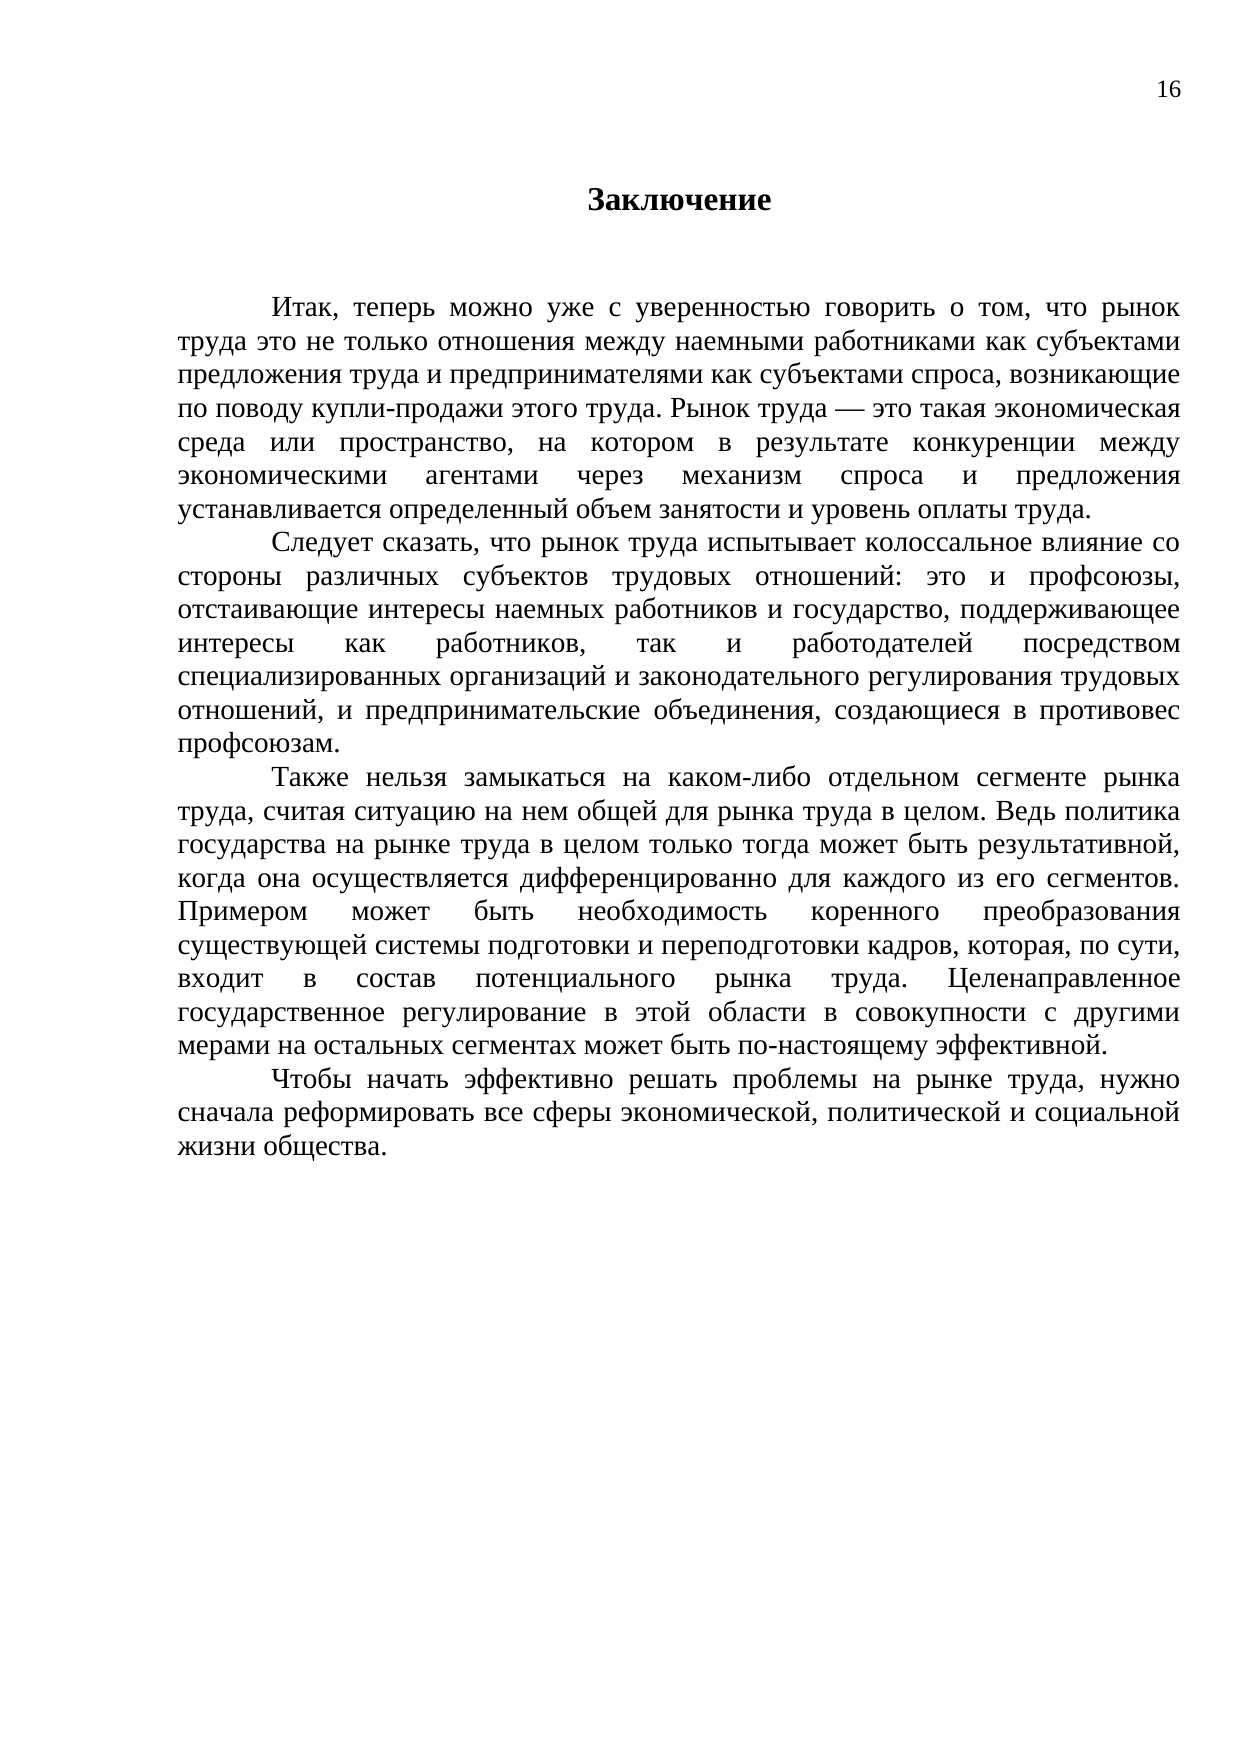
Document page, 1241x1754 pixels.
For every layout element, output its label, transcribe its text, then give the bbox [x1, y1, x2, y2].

text Следует сказать, что рынок труда испытывает колоссальное влияние со стороны различных субъектов трудовых отношений: это и профсоюзы, отстаивающие интересы наемных работников и государство, поддерживающее интересы как работников, так и работодателей посредством специализированных организаций и законодательного регулирования трудовых отношений, и предпринимательские объединения, создающиеся в противовес профсоюзам. [177, 524, 1181, 759]
text Чтобы начать эффективно решать проблемы на рынке труда, нужно сначала реформировать все сферы экономической, политической и социальной жизни общества. [177, 1061, 1181, 1162]
text Итак, теперь можно уже с уверенностью говорить о том, что рынок труда это не только отношения между наемными работниками как субъектами предложения труда и предпринимателями как субъектами спроса, возникающие по поводу купли-продажи этого труда. Рынок труда — это такая экономическая среда или пространство, на котором в результате конкуренции между экономическими агентами через механизм спроса и предложения устанавливается определенный объем занятости и уровень оплаты труда. [177, 289, 1181, 524]
text Также нельзя замыкаться на каком-либо отдельном сегменте рынка труда, считая ситуацию на нем общей для рынка труда в целом. Ведь политика государства на рынке труда в целом только тогда может быть результативной, когда она осуществляется дифференцированно для каждого из его сегментов. Примером может быть необходимость коренного преобразования существующей системы подготовки и переподготовки кадров, которая, по сути, входит в состав потенциального рынка труда. Целенаправленное государственное регулирование в этой области в совокупности с другими мерами на остальных сегментах может быть по-настоящему эффективной. [177, 759, 1181, 1061]
text Заключение [177, 179, 1181, 218]
